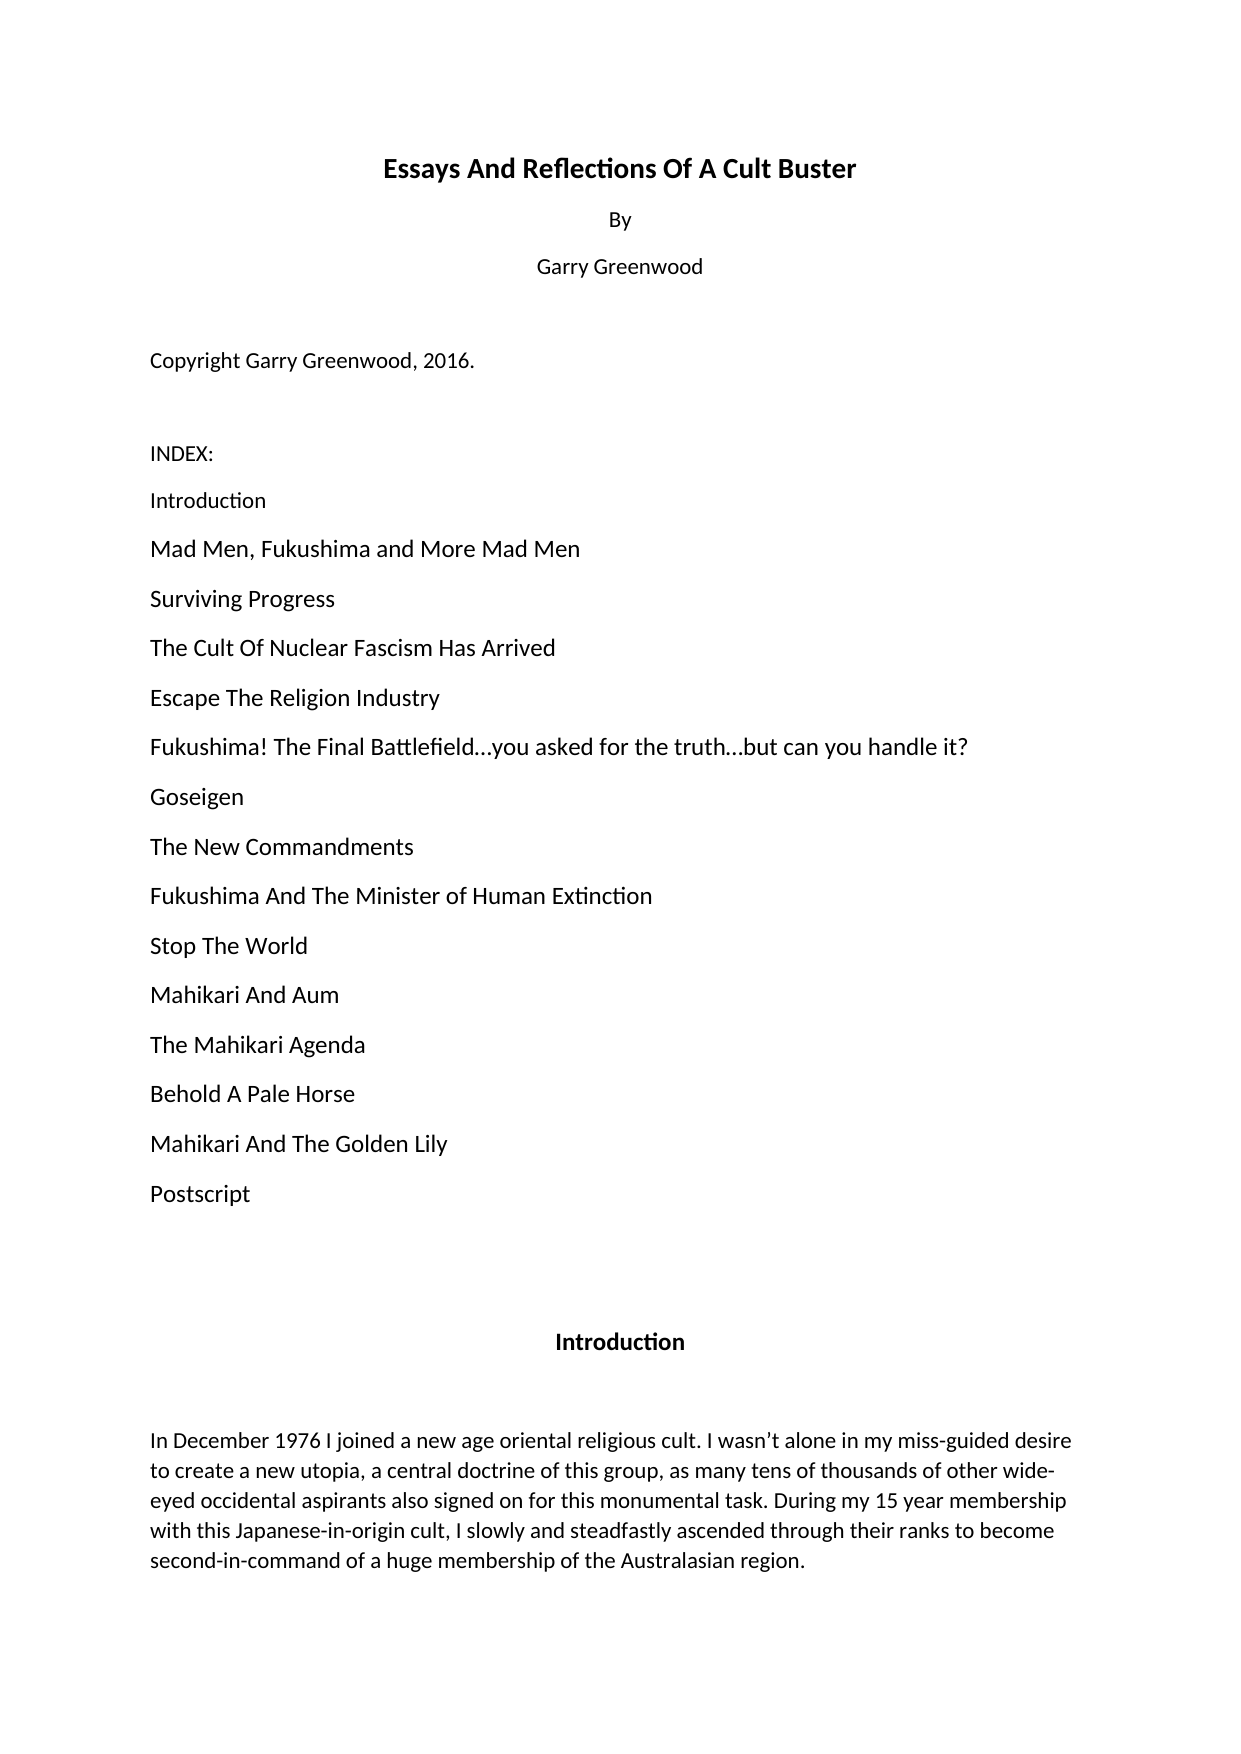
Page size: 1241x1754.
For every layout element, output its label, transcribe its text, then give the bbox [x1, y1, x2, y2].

text Mahikari And Aum [150, 979, 1090, 1010]
text Fukushima! The Final Battlefield…you asked for the truth…but can you handle it? [150, 732, 1090, 762]
text Behold A Pale Horse [150, 1079, 1090, 1109]
text Postscript [150, 1178, 1090, 1208]
text In December 1976 I joined a new age oriental religious cult. I wasn’t alone in my miss-guided desire to create a new utopia, a central doctrine of this group, as many tens of thousands of other wide-eyed occidental aspirants also signed on for this monumental task. During my 15 year membership with this Japanese-in-origin cult, I slowly and steadfastly ascended through their ranks to become second-in-command of a huge membership of the Australasian region. [150, 1426, 1090, 1574]
text INDEX: [150, 439, 1090, 467]
text Escape The Religion Industry [150, 682, 1090, 712]
text The New Commandments [150, 831, 1090, 861]
text Essays And Reflections Of A Cult Buster [150, 150, 1090, 186]
text Mahikari And The Golden Lily [150, 1128, 1090, 1159]
text Mad Men, Fukushima and More Mad Men [150, 533, 1090, 564]
text Garry Greenwood [150, 252, 1090, 280]
text The Cult Of Nuclear Fascism Has Arrived [150, 632, 1090, 663]
text Stop The World [150, 930, 1090, 960]
text Goseigen [150, 781, 1090, 812]
text Introduction [150, 1327, 1090, 1357]
text Introduction [150, 486, 1090, 514]
text Surviving Progress [150, 583, 1090, 613]
text The Mahikari Agenda [150, 1029, 1090, 1059]
text Fukushima And The Minister of Human Extinction [150, 880, 1090, 911]
text Copyright Garry Greenwood, 2016. [150, 346, 1090, 374]
text By [150, 205, 1090, 233]
